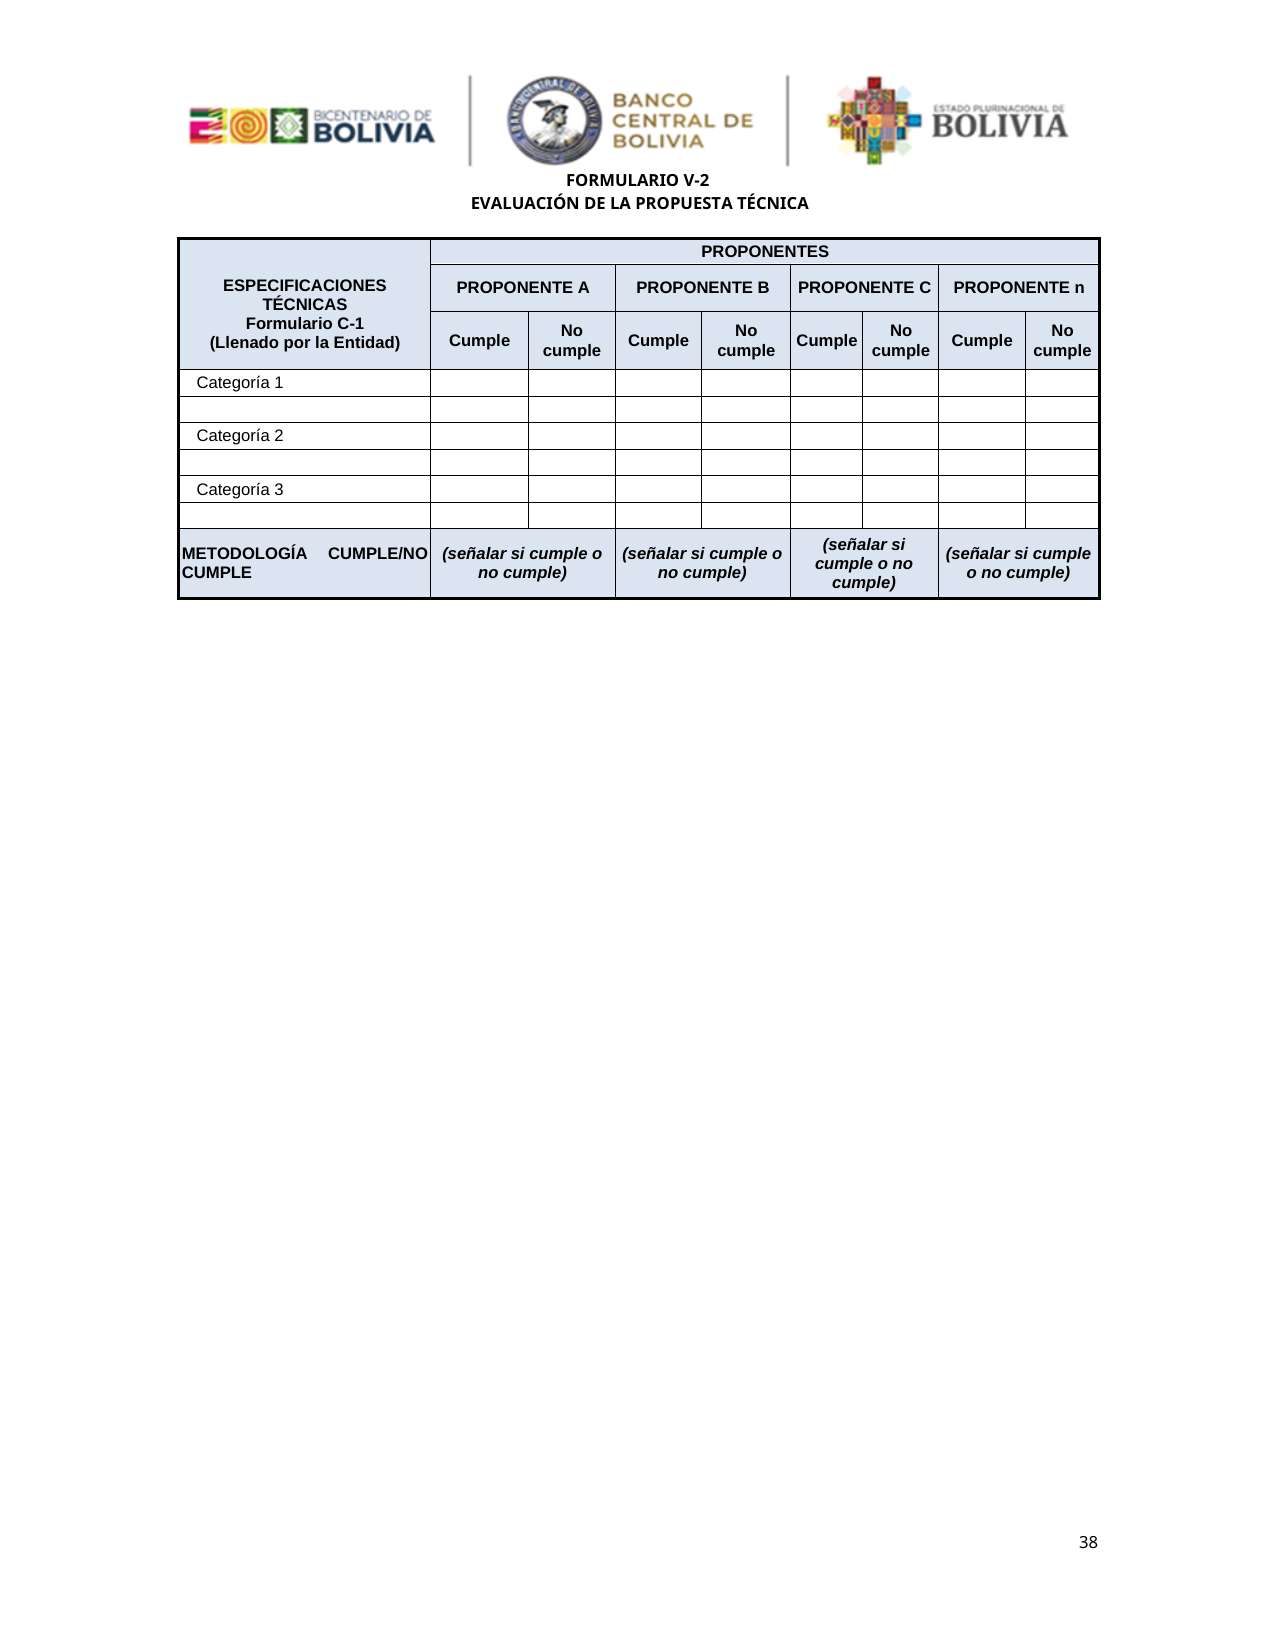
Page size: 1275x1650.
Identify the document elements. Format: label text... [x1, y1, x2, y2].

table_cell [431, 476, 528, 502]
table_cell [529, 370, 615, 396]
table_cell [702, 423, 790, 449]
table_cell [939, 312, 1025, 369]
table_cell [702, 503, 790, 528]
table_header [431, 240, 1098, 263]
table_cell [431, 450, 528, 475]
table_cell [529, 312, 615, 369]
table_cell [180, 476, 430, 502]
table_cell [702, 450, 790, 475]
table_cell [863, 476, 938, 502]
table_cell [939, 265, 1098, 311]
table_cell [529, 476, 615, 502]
picture [171, 25, 1092, 169]
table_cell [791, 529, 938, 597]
text EVALUACIÓN DE LA PROPUESTA TÉCNICA [177, 191, 1098, 214]
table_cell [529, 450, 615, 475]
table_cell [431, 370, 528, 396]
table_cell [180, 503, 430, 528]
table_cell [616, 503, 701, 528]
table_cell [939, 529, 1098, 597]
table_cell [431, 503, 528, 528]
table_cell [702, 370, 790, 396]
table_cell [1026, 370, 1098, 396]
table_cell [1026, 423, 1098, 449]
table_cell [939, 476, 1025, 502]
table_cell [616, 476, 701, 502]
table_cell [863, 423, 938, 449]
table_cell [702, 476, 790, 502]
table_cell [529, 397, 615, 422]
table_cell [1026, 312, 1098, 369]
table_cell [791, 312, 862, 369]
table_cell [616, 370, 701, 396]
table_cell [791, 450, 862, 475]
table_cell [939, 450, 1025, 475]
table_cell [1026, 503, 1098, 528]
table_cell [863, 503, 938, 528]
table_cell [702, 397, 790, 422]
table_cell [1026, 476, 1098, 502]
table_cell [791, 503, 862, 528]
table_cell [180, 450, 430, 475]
text FORMULARIO V-2 [177, 148, 1098, 191]
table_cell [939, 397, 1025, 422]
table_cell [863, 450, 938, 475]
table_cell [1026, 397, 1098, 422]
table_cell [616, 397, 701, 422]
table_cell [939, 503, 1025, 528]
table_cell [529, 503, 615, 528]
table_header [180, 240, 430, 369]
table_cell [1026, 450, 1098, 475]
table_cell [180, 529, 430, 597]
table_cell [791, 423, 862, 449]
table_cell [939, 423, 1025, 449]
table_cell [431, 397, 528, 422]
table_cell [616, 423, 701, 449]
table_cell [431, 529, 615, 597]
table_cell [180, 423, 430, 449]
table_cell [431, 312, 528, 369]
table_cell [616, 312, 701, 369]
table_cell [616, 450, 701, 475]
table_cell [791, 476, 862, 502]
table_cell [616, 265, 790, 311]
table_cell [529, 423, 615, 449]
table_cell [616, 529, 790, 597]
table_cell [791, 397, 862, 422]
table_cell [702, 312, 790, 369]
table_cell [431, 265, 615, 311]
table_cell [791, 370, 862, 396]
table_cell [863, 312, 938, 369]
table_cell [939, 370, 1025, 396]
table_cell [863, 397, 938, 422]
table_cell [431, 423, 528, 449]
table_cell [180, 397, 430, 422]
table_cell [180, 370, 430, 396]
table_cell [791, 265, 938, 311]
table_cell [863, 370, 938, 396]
